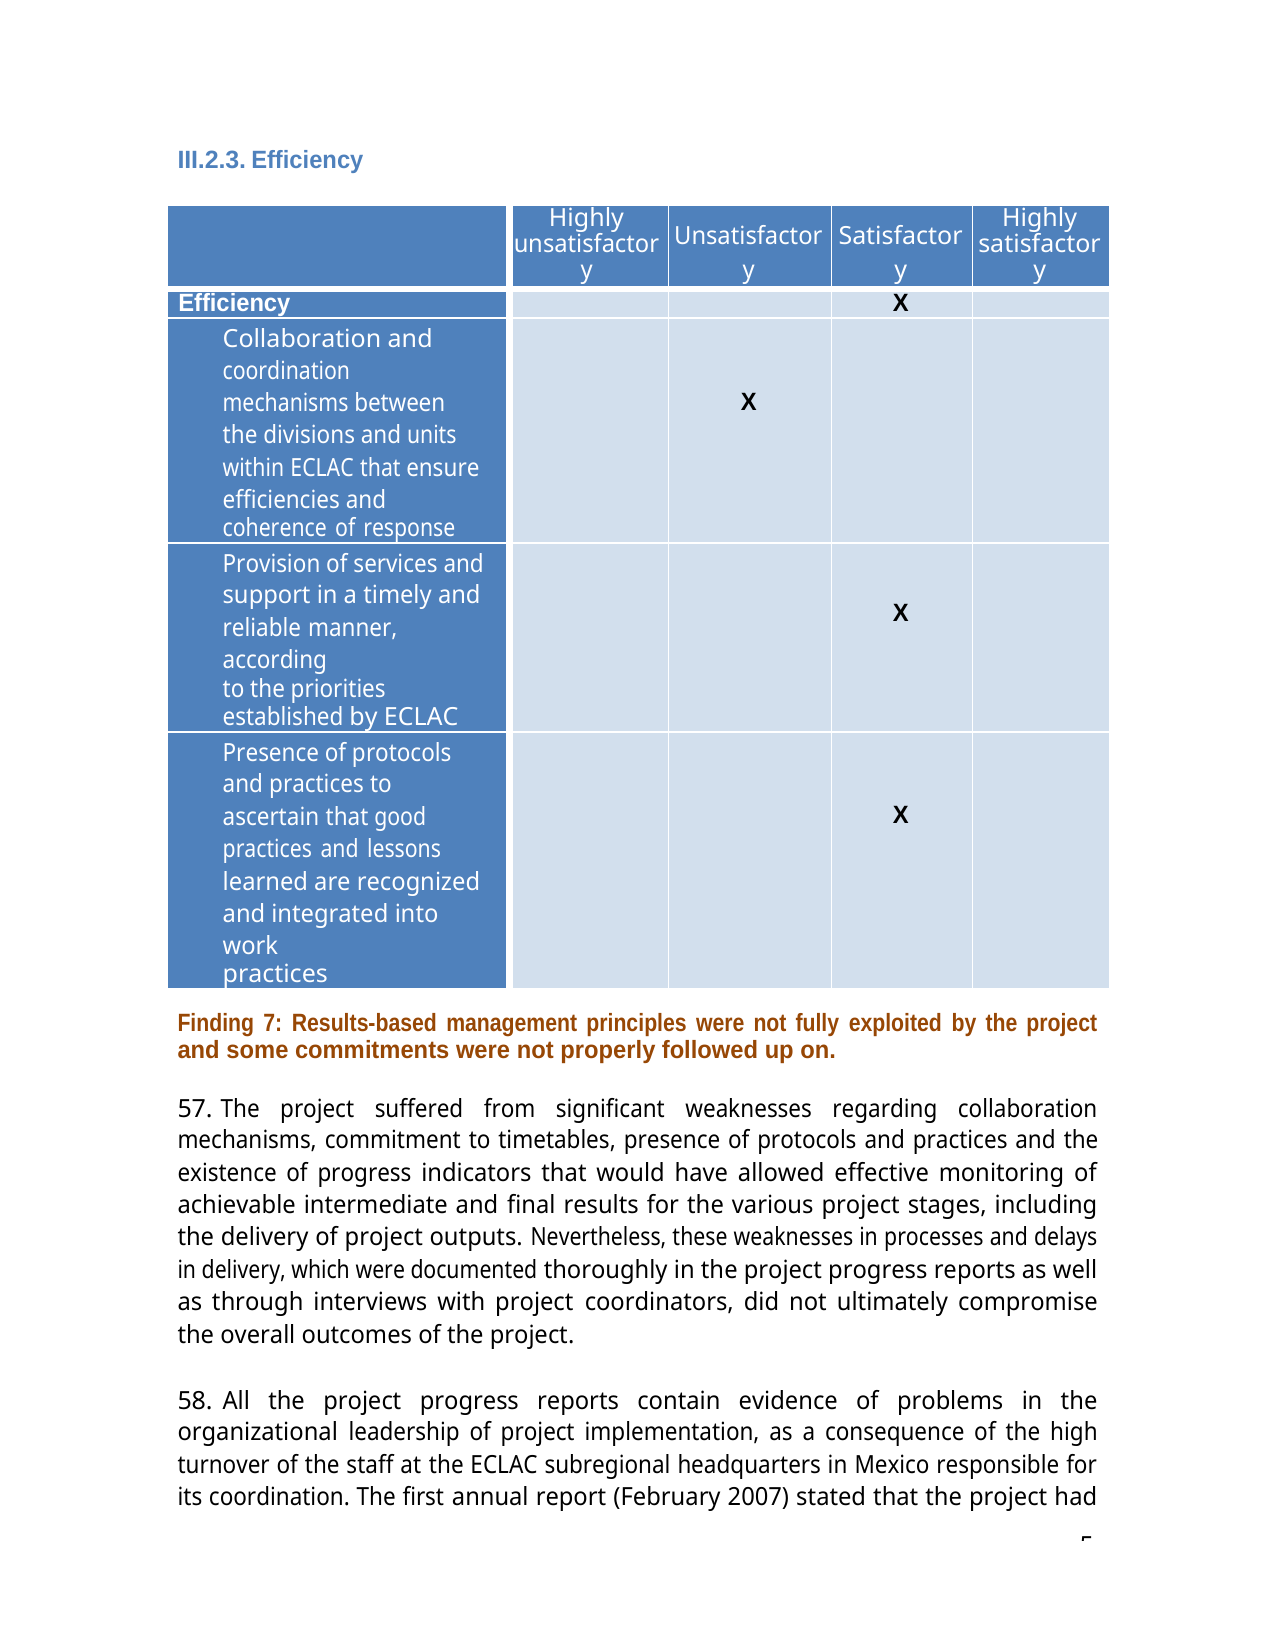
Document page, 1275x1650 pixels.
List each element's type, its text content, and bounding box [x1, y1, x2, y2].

table_cell [513, 544, 668, 731]
table_cell [513, 292, 668, 317]
table_header Highly unsatisfactory [513, 206, 668, 286]
table_cell [973, 544, 1109, 731]
table_cell [669, 733, 831, 988]
table_cell X [832, 292, 972, 317]
table_cell [973, 292, 1109, 317]
table_cell Collaboration and coordination mechanisms between the divisions and units within ECLAC that ensure efficiencies and coherence of response [168, 319, 506, 542]
table_cell [973, 733, 1109, 988]
table_cell X [832, 544, 972, 731]
table_cell [669, 292, 831, 317]
table_header Highly satisfactory [973, 206, 1109, 286]
table_header Satisfactory [832, 206, 972, 286]
table_cell [513, 733, 668, 988]
table_cell [973, 319, 1109, 542]
table_cell Provision of services and support in a timely and reliable manner, according to the priorities established by ECLAC [168, 544, 506, 731]
table_cell Presence of protocols and practices to ascertain that good practices and lessons learned are recognized and integrated into work practices [168, 733, 506, 988]
table_cell Efficiency [168, 292, 506, 317]
table_cell [669, 544, 831, 731]
table_header Unsatisfactory [669, 206, 831, 286]
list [177, 1383, 1098, 1513]
list The project suffered from significant weaknesses regarding collaboration mechanisms, commitment to timetables, presence of protocols and practices and the existence of progress indicators that would have allowed effective monitoring of achievable intermediate and final results for the various project stages, including the delivery of project outputs. Nevertheless, these weaknesses in processes and delays in delivery, which were documented thoroughly in the project progress reports as well as through interviews with project coordinators, did not ultimately compromise the overall outcomes of the project. [177, 1091, 1098, 1350]
table_cell X [832, 733, 972, 988]
table_cell [513, 319, 668, 542]
table_header [168, 206, 506, 286]
subtitle Efficiency [177, 145, 1194, 174]
text Finding 7: Results-based management principles were not fully exploited by the project and some commitments were not properly followed up on. [177, 1010, 1098, 1064]
table_cell [832, 319, 972, 542]
table_cell X [669, 319, 831, 542]
